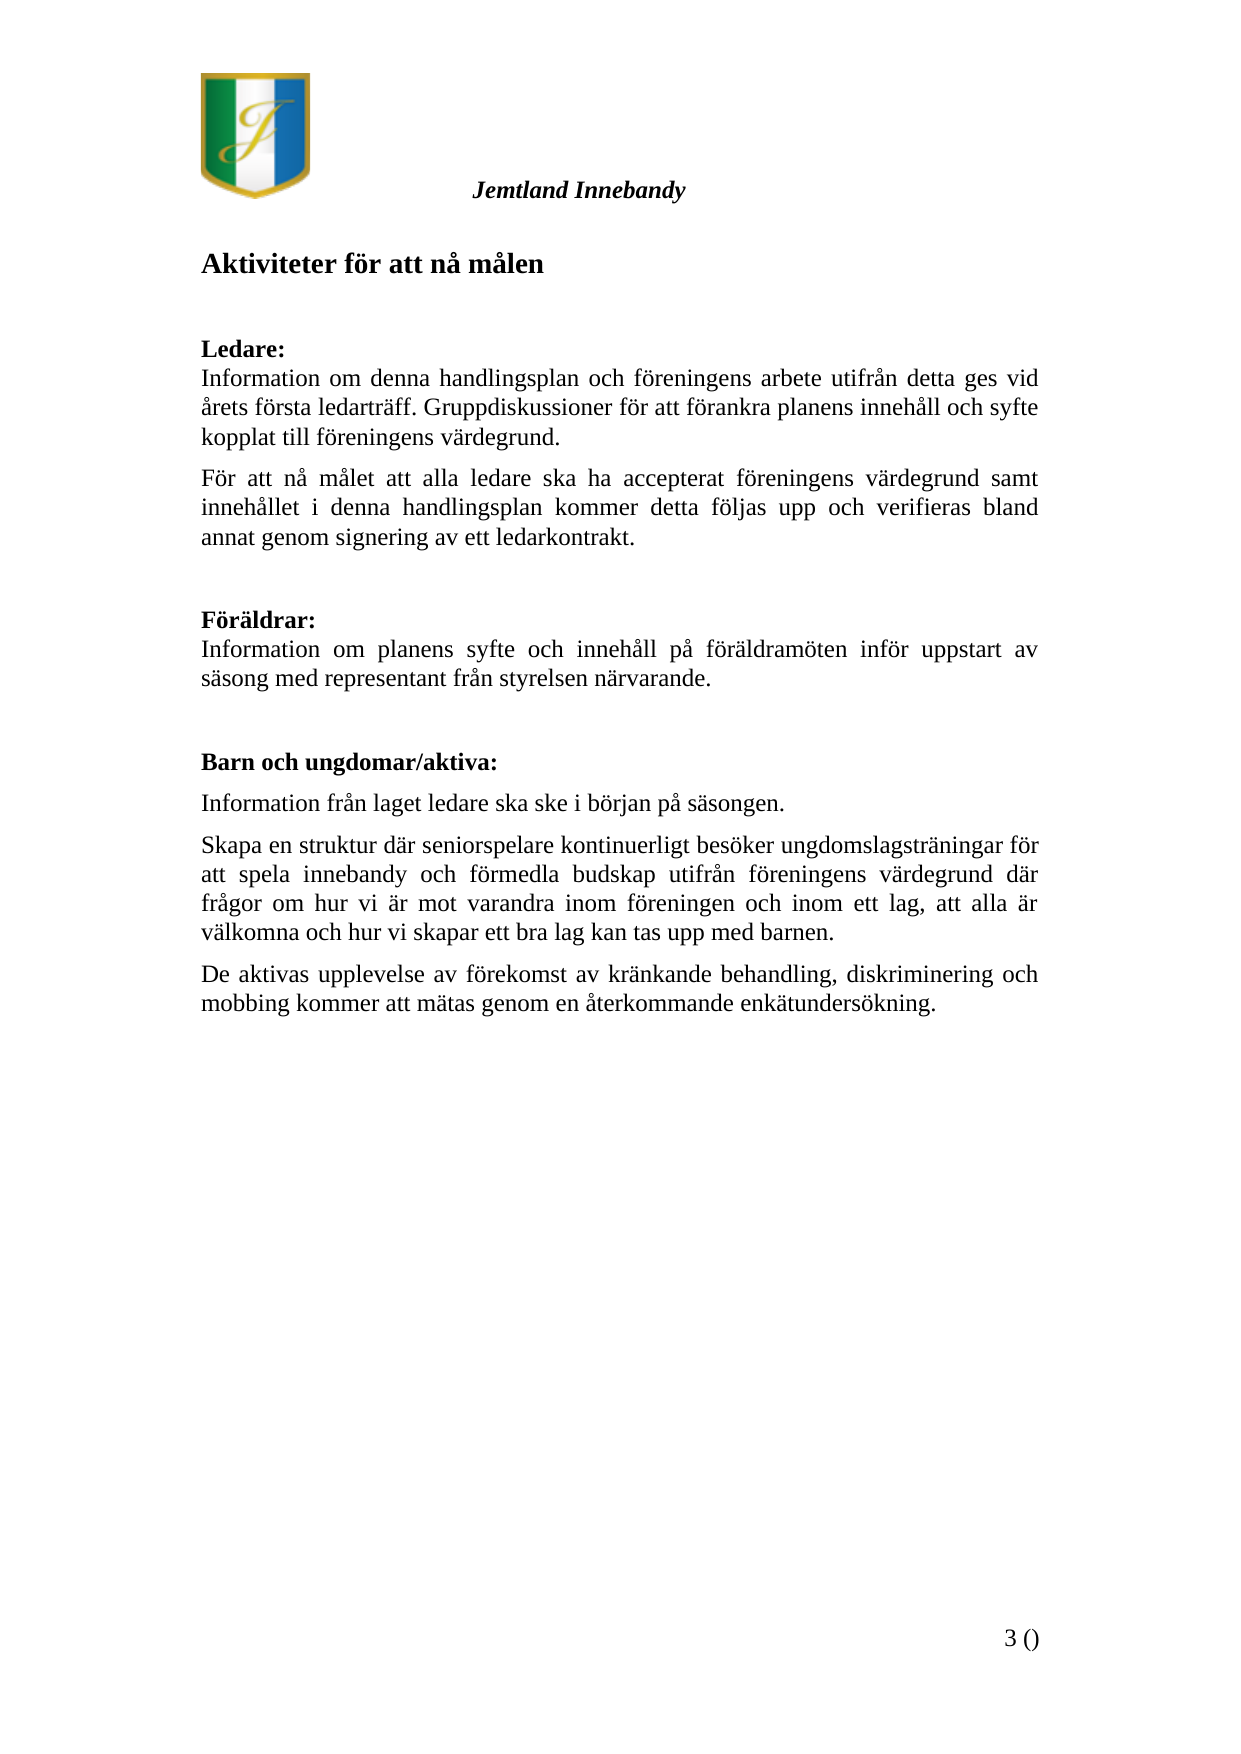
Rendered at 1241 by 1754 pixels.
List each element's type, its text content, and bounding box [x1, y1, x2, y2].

text Barn och ungdomar/aktiva: [201, 746, 1039, 775]
text Information från laget ledare ska ske i början på säsongen. [201, 788, 1039, 817]
picture [200, 73, 311, 199]
text Föräldrar: Information om planens syfte och innehåll på föräldramöten inför uppstart av säsong med representant från styrelsen närvarande. [201, 604, 1039, 692]
text Aktiviteter för att nå målen [201, 246, 1039, 279]
text För att nå målet att alla ledare ska ha accepterat föreningens värdegrund samt innehållet i denna handlingsplan kommer detta följas upp och verifieras bland annat genom signering av ett ledarkontrakt. [201, 463, 1039, 550]
text De aktivas upplevelse av förekomst av kränkande behandling, diskriminering och mobbing kommer att mätas genom en återkommande enkätundersökning. [201, 959, 1039, 1017]
text Ledare: Information om denna handlingsplan och föreningens arbete utifrån detta ges vid årets första ledarträff. Gruppdiskussioner för att förankra planens innehåll och syfte kopplat till föreningens värdegrund. [201, 334, 1039, 450]
text Skapa en struktur där seniorspelare kontinuerligt besöker ungdomslagsträningar för att spela innebandy och förmedla budskap utifrån föreningens värdegrund där frågor om hur vi är mot varandra inom föreningen och inom ett lag, att alla är välkomna och hur vi skapar ett bra lag kan tas upp med barnen. [201, 829, 1039, 946]
